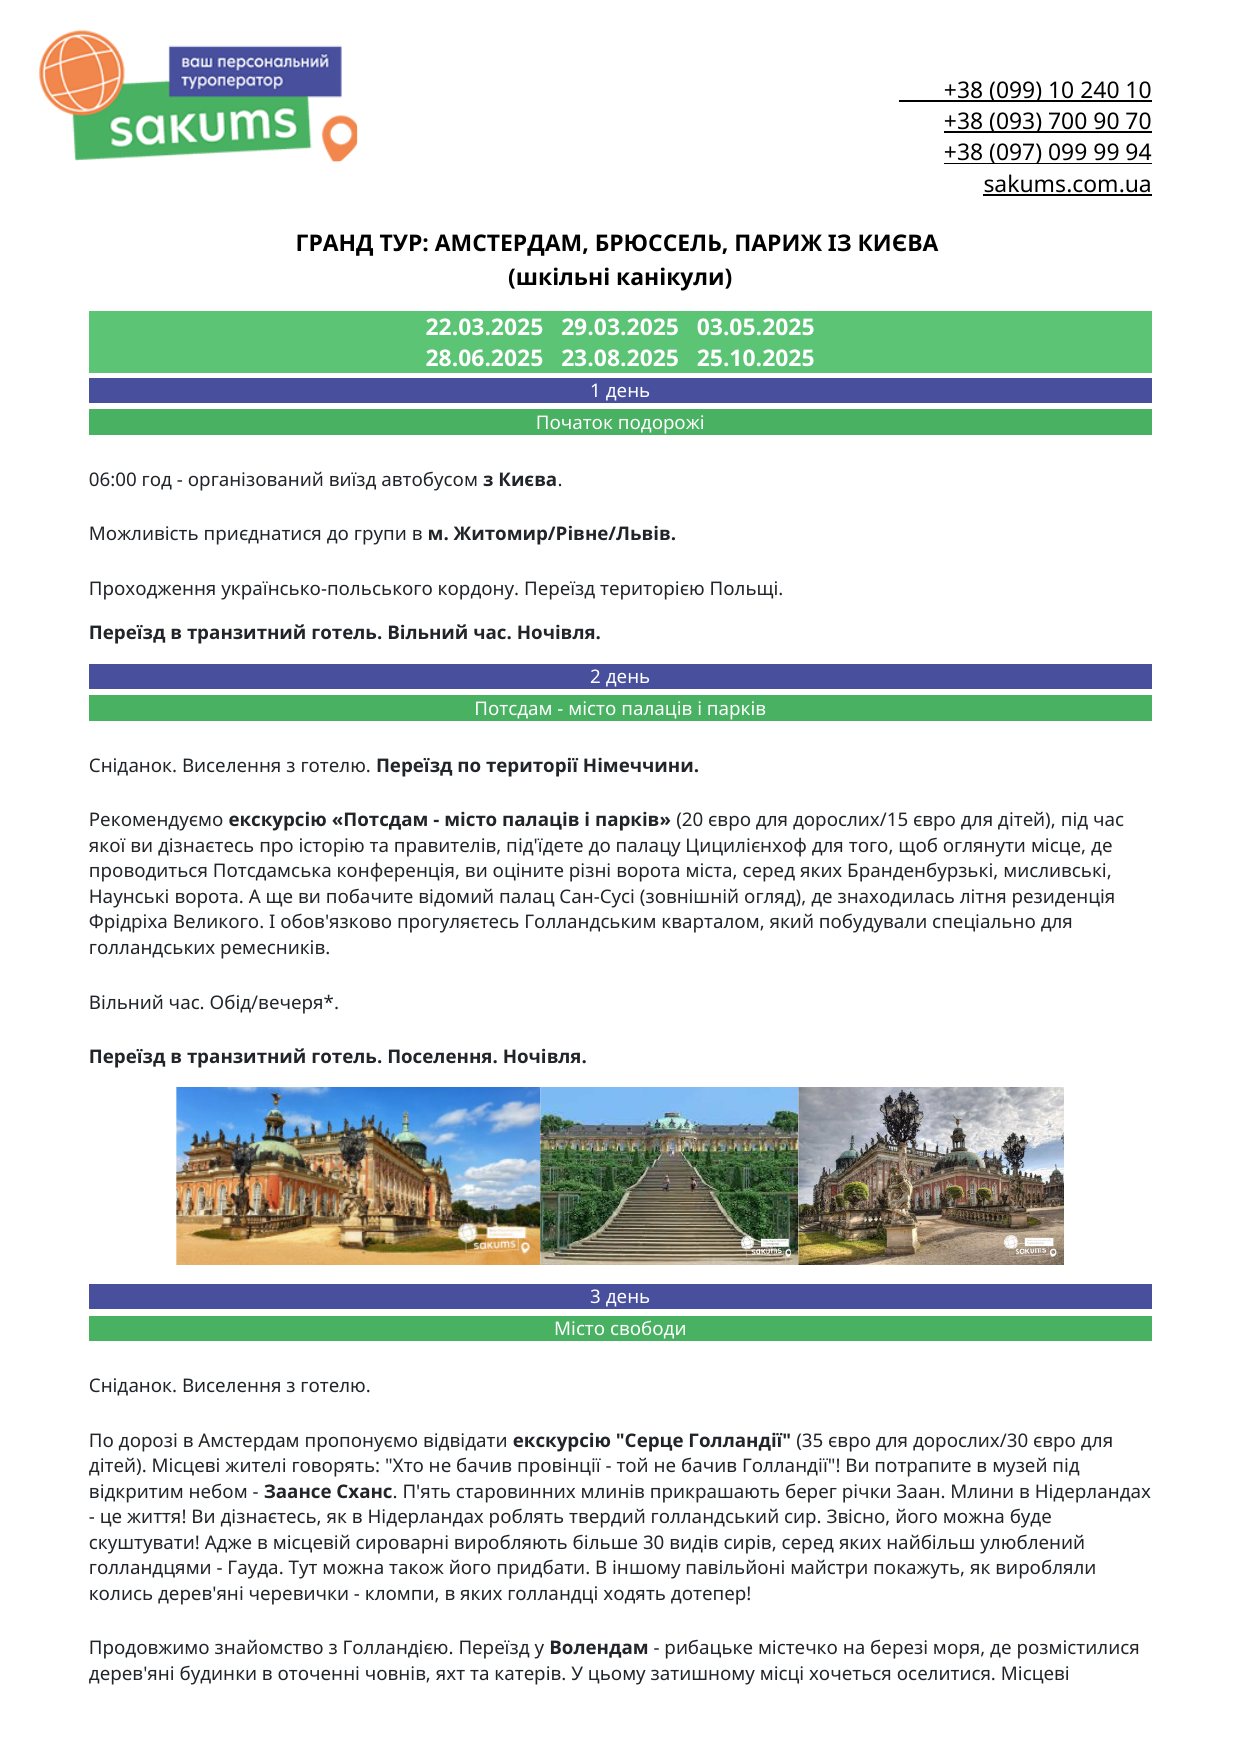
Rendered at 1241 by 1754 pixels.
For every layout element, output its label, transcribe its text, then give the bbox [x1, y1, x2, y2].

picture [38, 29, 357, 161]
text Рекомендуємо екскурсію «Потсдам - місто палаців і парків» (20 євро для дорослих/15 євро для дітей), під час якої ви дізнаєтесь про історію та правителів, під'їдете до палацу Цицилієнхоф для того, щоб оглянути місце, де проводиться Потсдамська конференція, ви оціните різні ворота міста, серед яких Бранденбурзькі, мисливські, Наунські ворота. А ще ви побачите відомий палац Сан-Сусі (зовнішній огляд), де знаходилась літня резиденція Фрідріха Великого. І обов'язково прогуляєтесь Голландським кварталом, який побудували спеціально для голландських ремесників. [89, 807, 1152, 960]
subtitle Місто свободи [89, 1316, 1152, 1341]
text Переїзд в транзитний готель. Поселення. Ночівля. [89, 1044, 1152, 1069]
text Можливість приєднатися до групи в м. Житомир/Рівне/Львів. [89, 521, 1152, 546]
subtitle Початок подорожі [89, 409, 1152, 435]
subtitle Потсдам - місто палаців і парків [89, 695, 1152, 721]
text Проходження українсько-польського кордону. Переїзд територією Польщі. [89, 575, 1152, 601]
text Переїзд в транзитний готель. Вільний час. Ночівля. [89, 619, 1152, 645]
text Сніданок. Виселення з готелю. [89, 1372, 1152, 1398]
text 22.03.2025 29.03.2025 03.05.2025 [89, 311, 1152, 342]
text 06:00 год - організований виїзд автобусом з Києва. [89, 466, 1152, 491]
subtitle 1 день [89, 378, 1152, 403]
text ГРАНД ТУР: АМСТЕРДАМ, БРЮССЕЛЬ, ПАРИЖ ІЗ КИЄВА (шкільні канікули) [89, 227, 1152, 292]
subtitle 3 день [89, 1284, 1152, 1309]
subtitle 2 день [89, 664, 1152, 689]
text Вільний час. Обід/вечеря*. [89, 989, 1152, 1014]
text Сніданок. Виселення з готелю. Переїзд по території Німеччини. [89, 752, 1152, 777]
text 28.06.2025 23.08.2025 25.10.2025 [89, 342, 1152, 373]
text По дорозі в Амстердам пропонуємо відвідати екскурсію "Серце Голландії" (35 євро для дорослих/30 євро для дітей). Місцеві жителі говорять: "Хто не бачив провінції - той не бачив Голландії"! Ви потрапите в музей під відкритим небом - Заансе Сханс. П'ять старовинних млинів прикрашають берег річки Заан. Млини в Нідерландах - це життя! Ви дізнаєтесь, як в Нідерландах роблять твердий голландський сир. Звісно, його можна буде скуштувати! Адже в місцевій сироварні виробляють більше 30 видів сирів, серед яких найбільш улюблений голландцями - Гауда. Тут можна також його придбати. В іншому павільйоні майстри покажуть, як виробляли колись дерев'яні черевички - кломпи, в яких голландці ходять дотепер! [89, 1427, 1152, 1606]
picture [176, 1087, 1064, 1265]
